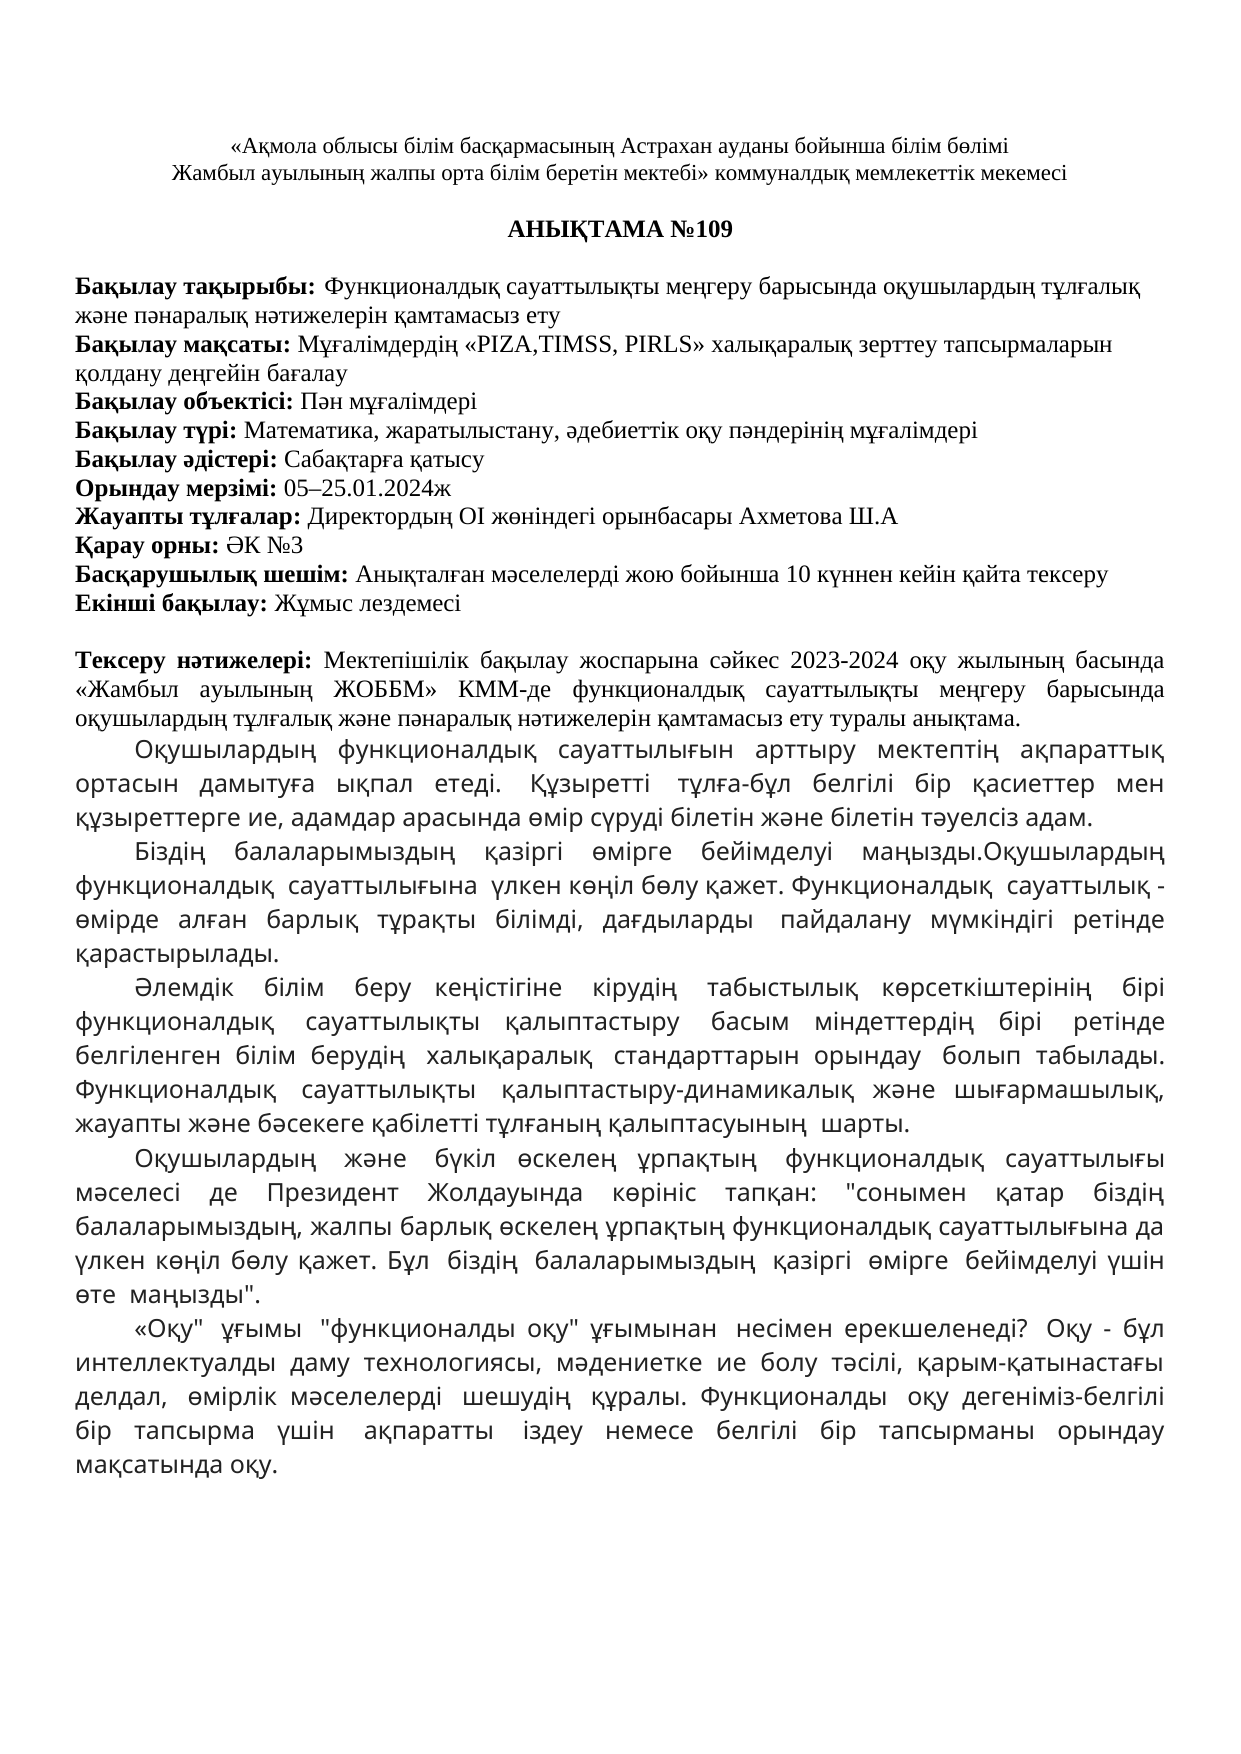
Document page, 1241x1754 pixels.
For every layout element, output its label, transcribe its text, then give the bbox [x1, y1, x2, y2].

text Бақылау әдістері: Сабақтарға қатысу [75, 444, 1165, 473]
text «Оқу" ұғымы "функционалды оқу" ұғымынан несімен ерекшеленеді? Оқу - бұл интеллектуалды даму технологиясы, мәдениетке ие болу тәсілі, қарым-қатынастағы делдал, өмірлік мәселелерді шешудің құралы. Функционалды оқу дегеніміз-белгілі бір тапсырма үшін ақпаратты іздеу немесе белгілі бір тапсырманы орындау мақсатында оқу. [75, 1311, 1165, 1481]
text Біздің балаларымыздың қазіргі өмірге бейімделуі маңызды.Оқушылардың функционалдық сауаттылығына үлкен көңіл бөлу қажет. Функционалдық сауаттылық - өмірде алған барлық тұрақты білімді, дағдыларды пайдалану мүмкіндігі ретінде қарастырылады. [75, 834, 1165, 970]
text Екінші бақылау: Жұмыс лездемесі [75, 588, 1165, 616]
text Бақылау объектісі: Пән мұғалімдері [75, 386, 1165, 415]
text Басқарушылық шешім: Анықталған мәселелерді жою бойынша 10 күннен кейін қайта тексеру [75, 559, 1165, 588]
text Бақылау тақырыбы: Функционалдық сауаттылықты меңгеру барысында оқушылардың тұлғалық және пәнаралық нәтижелерін қамтамасыз ету [75, 271, 1165, 329]
text Орындау мерзімі: 05–25.01.2024ж [75, 473, 1165, 501]
text Қарау орны: ӘК №3 [75, 530, 1165, 559]
text Бақылау түрі: Математика, жаратылыстану, әдебиеттік оқу пәндерінің мұғалімдері [75, 415, 1165, 444]
text Әлемдік білім беру кеңістігіне кірудің табыстылық көрсеткіштерінің бірі функционалдық сауаттылықты қалыптастыру басым міндеттердің бірі ретінде белгіленген білім берудің халықаралық стандарттарын орындау болып табылады. Функционалдық сауаттылықты қалыптастыру-динамикалық және шығармашылық, жауапты және бәсекеге қабілетті тұлғаның қалыптасуының шарты. [75, 970, 1165, 1140]
text Тексеру нәтижелері: Мектепішілік бақылау жоспарына сәйкес 2023-2024 оқу жылының басында «Жамбыл ауылының ЖОББМ» КММ-де функционалдық сауаттылықты меңгеру барысында оқушылардың тұлғалық және пәнаралық нәтижелерін қамтамасыз ету туралы анықтама. [75, 645, 1165, 731]
text Оқушылардың және бүкіл өскелең ұрпақтың функционалдық сауаттылығы мәселесі де Президент Жолдауында көрініс тапқан: "сонымен қатар біздің балаларымыздың, жалпы барлық өскелең ұрпақтың функционалдық сауаттылығына да үлкен көңіл бөлу қажет. Бұл біздің балаларымыздың қазіргі өмірге бейімделуі үшін өте маңызды". [75, 1140, 1165, 1311]
text Жауапты тұлғалар: Директордың ОІ жөніндегі орынбасары Ахметова Ш.А [75, 501, 1165, 530]
text Бақылау мақсаты: Мұғалімдердің «PIZA,TIMSS, PIRLS» халықаралық зерттеу тапсырмаларын қолдану деңгейін бағалау [75, 329, 1165, 386]
text Оқушылардың функционалдық сауаттылығын арттыру мектептің ақпараттық ортасын дамытуға ықпал етеді. Құзыретті тұлға-бұл белгілі бір қасиеттер мен құзыреттерге ие, адамдар арасында өмір сүруді білетін және білетін тәуелсіз адам. [75, 731, 1165, 834]
text АНЫҚТАМА №109 [75, 214, 1165, 243]
text Жамбыл ауылының жалпы орта білім беретін мектебі» коммуналдық мемлекеттік мекемесі [75, 159, 1165, 185]
text «Ақмола облысы білім басқармасының Астрахан ауданы бойынша білім бөлімі [75, 132, 1165, 159]
